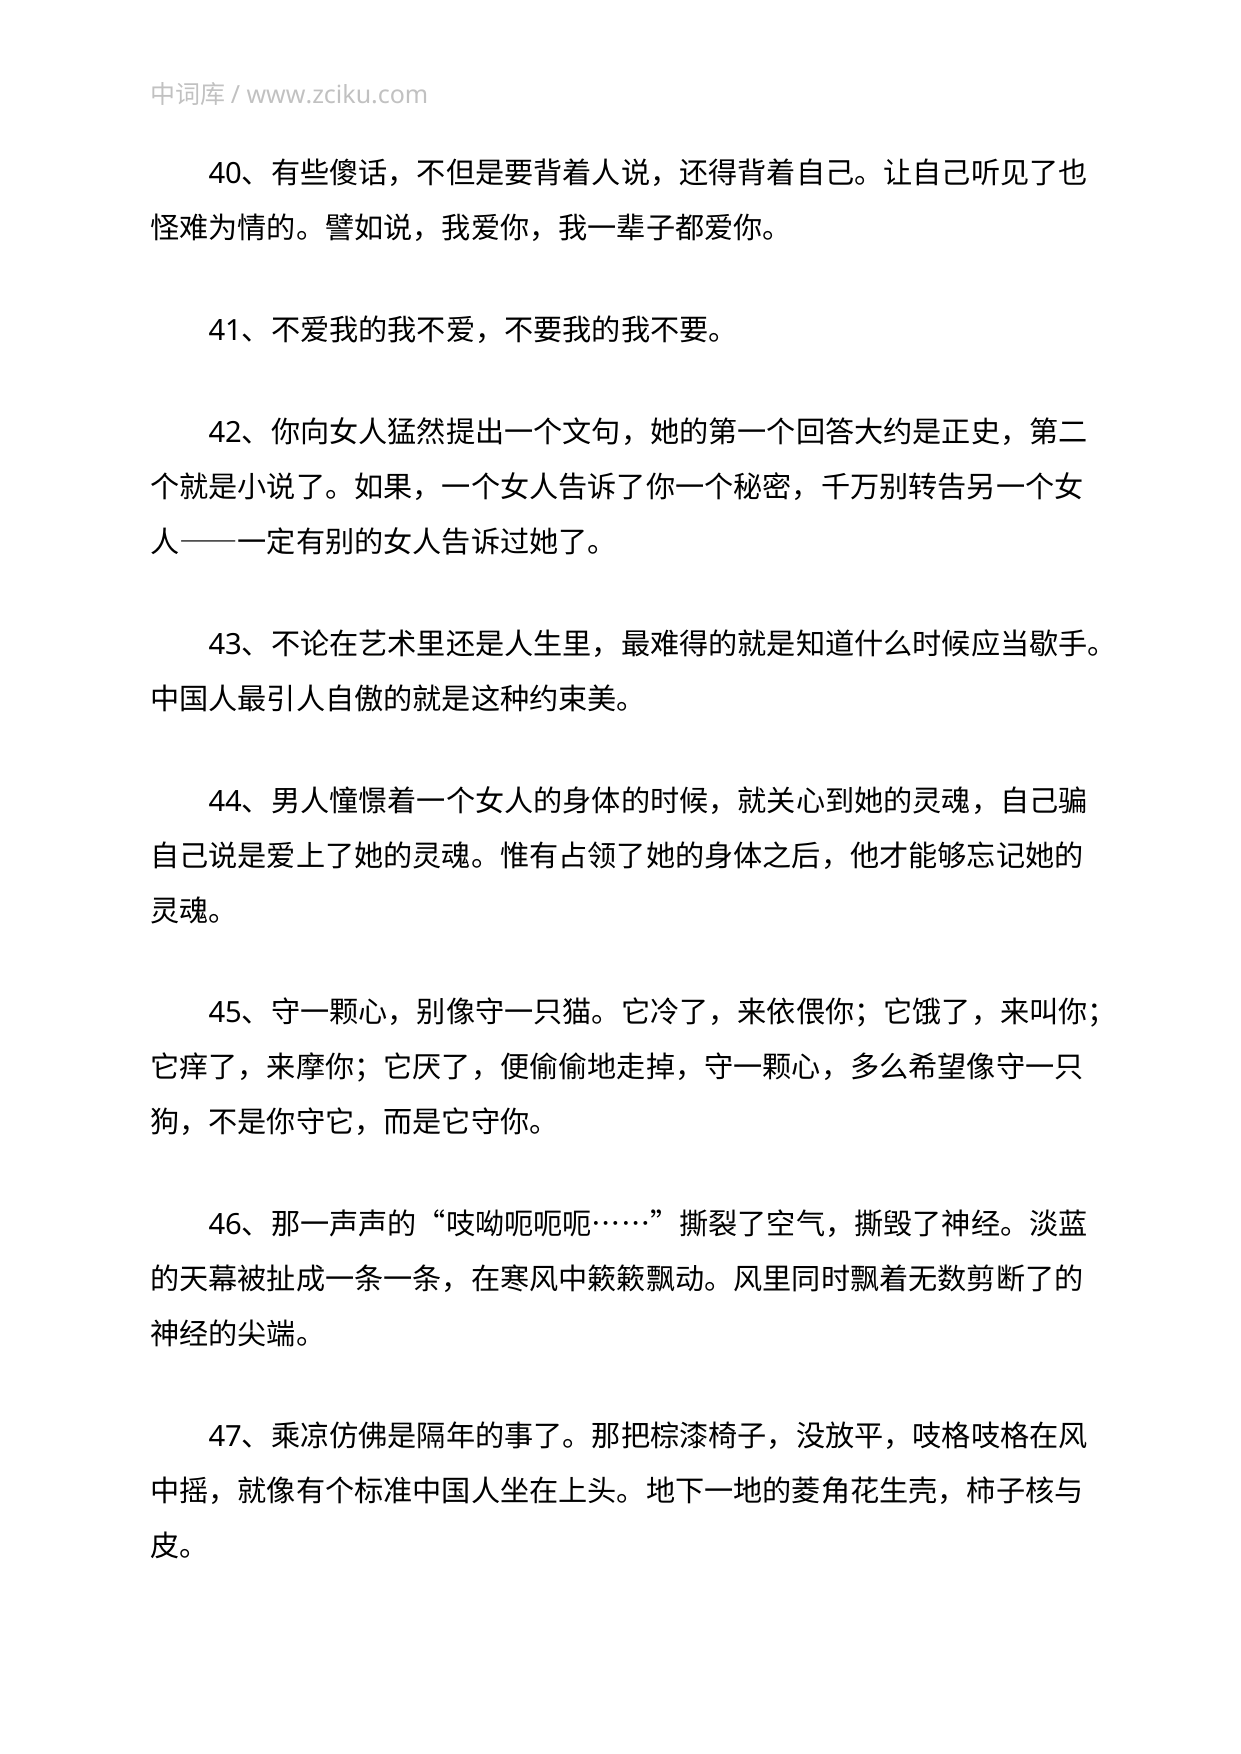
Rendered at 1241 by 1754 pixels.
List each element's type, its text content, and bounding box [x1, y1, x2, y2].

text 41、不爱我的我不爱，不要我的我不要。 [150, 307, 1090, 349]
text 42、你向女人猛然提出一个文句，她的第一个回答大约是正史，第二个就是小说了。如果，一个女人告诉了你一个秘密，千万别转告另一个女人——一定有别的女人告诉过她了。 [150, 409, 1090, 561]
text 43、不论在艺术里还是人生里，最难得的就是知道什么时候应当歇手。中国人最引人自傲的就是这种约束美。 [150, 620, 1090, 718]
text 44、男人憧憬着一个女人的身体的时候，就关心到她的灵魂，自己骗自己说是爱上了她的灵魂。惟有占领了她的身体之后，他才能够忘记她的灵魂。 [150, 777, 1090, 929]
text 46、那一声声的“吱呦呃呃呃……”撕裂了空气，撕毁了神经。淡蓝的天幕被扯成一条一条，在寒风中簌簌飘动。风里同时飘着无数剪断了的神经的尖端。 [150, 1201, 1090, 1353]
text 45、守一颗心，别像守一只猫。它冷了，来依偎你；它饿了，来叫你；它痒了，来摩你；它厌了，便偷偷地走掉，守一颗心，多么希望像守一只狗，不是你守它，而是它守你。 [150, 989, 1090, 1141]
text 47、乘凉仿佛是隔年的事了。那把棕漆椅子，没放平，吱格吱格在风中摇，就像有个标准中国人坐在上头。地下一地的菱角花生壳，柿子核与皮。 [150, 1412, 1090, 1564]
text 40、有些傻话，不但是要背着人说，还得背着自己。让自己听见了也怪难为情的。譬如说，我爱你，我一辈子都爱你。 [150, 150, 1090, 247]
